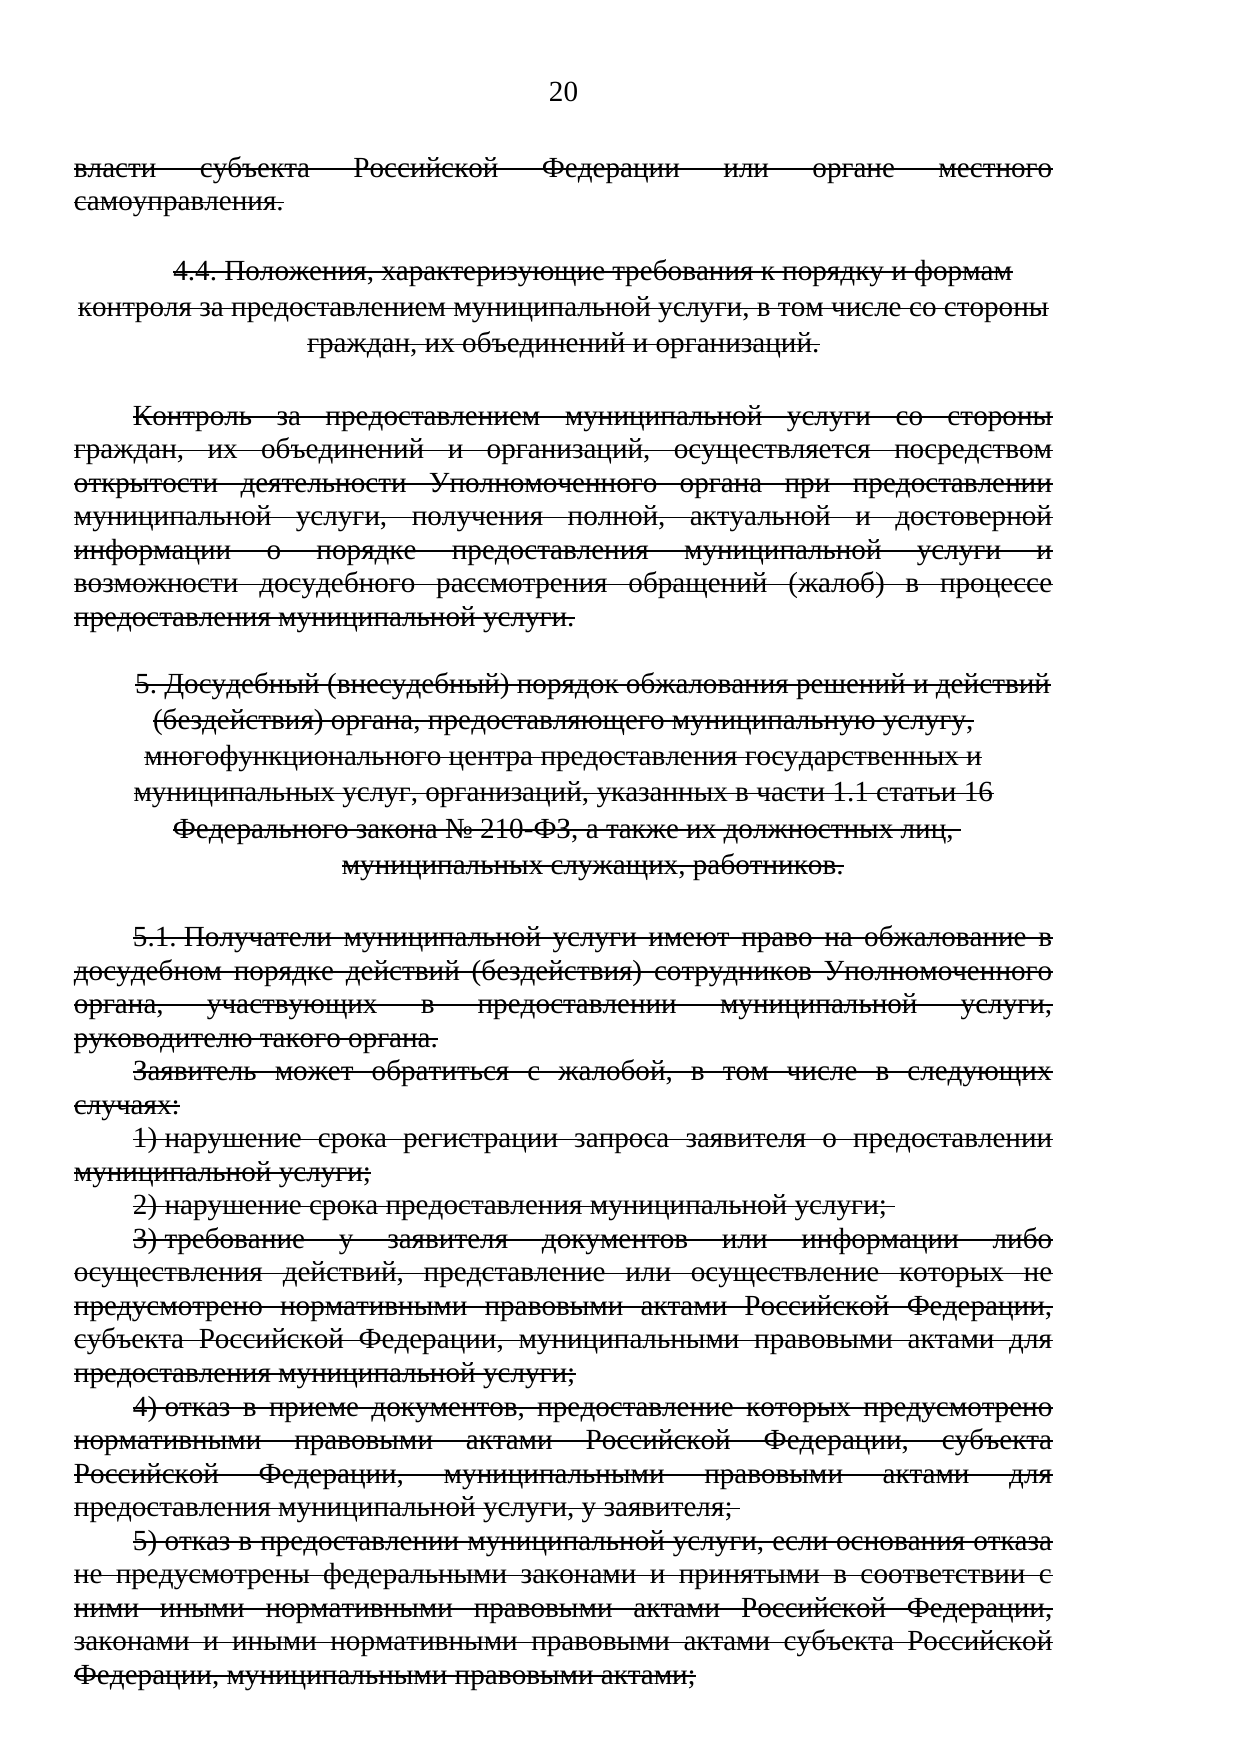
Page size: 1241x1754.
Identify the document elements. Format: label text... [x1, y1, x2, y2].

text 1) нарушение срока регистрации запроса заявителя о предоставлении муниципальной услуги; [74, 1120, 1053, 1187]
text Контроль за предоставлением муниципальной услуги со стороны граждан, их объединений и организаций, осуществляется посредством открытости деятельности Уполномоченного органа при предоставлении муниципальной услуги, получения полной, актуальной и достоверной информации о порядке предоставления муниципальной услуги и возможности досудебного рассмотрения обращений (жалоб) в процессе предоставления муниципальной услуги. [74, 485, 1053, 517]
text 4) отказ в приеме документов, предоставление которых предусмотрено нормативными правовыми актами Российской Федерации, субъекта Российской Федерации, муниципальными правовыми актами для предоставления муниципальной услуги, у заявителя; [74, 1442, 1053, 1474]
text Контроль за предоставлением муниципальной услуги со стороны граждан, их объединений и организаций, осуществляется посредством открытости деятельности Уполномоченного органа при предоставлении муниципальной услуги, получения полной, актуальной и достоверной информации о порядке предоставления муниципальной услуги и возможности досудебного рассмотрения обращений (жалоб) в процессе предоставления муниципальной услуги. [74, 451, 1053, 483]
text 4) отказ в приеме документов, предоставление которых предусмотрено нормативными правовыми актами Российской Федерации, субъекта Российской Федерации, муниципальными правовыми актами для предоставления муниципальной услуги, у заявителя; [74, 1476, 1053, 1523]
text Контроль за предоставлением муниципальной услуги со стороны граждан, их объединений и организаций, осуществляется посредством открытости деятельности Уполномоченного органа при предоставлении муниципальной услуги, получения полной, актуальной и достоверной информации о порядке предоставления муниципальной услуги и возможности досудебного рассмотрения обращений (жалоб) в процессе предоставления муниципальной услуги. [74, 585, 1053, 633]
text 3) требование у заявителя документов или информации либо осуществления действий, представление или осуществление которых не предусмотрено нормативными правовыми актами Российской Федерации, субъекта Российской Федерации, муниципальными правовыми актами для предоставления муниципальной услуги; [74, 1221, 1053, 1273]
text 5) отказ в предоставлении муниципальной услуги, если основания отказа не предусмотрены федеральными законами и принятыми в соответствии с ними иными нормативными правовыми актами Российской Федерации, законами и иными нормативными правовыми актами субъекта Российской Федерации, муниципальными правовыми актами; [74, 1610, 1053, 1642]
text 5. Досудебный (внесудебный) порядок обжалования решений и действий (бездействия) органа, предоставляющего муниципальную услугу, многофункционального центра предоставления государственных и муниципальных услуг, организаций, указанных в части 1.1 статьи 16 Федерального закона № 210-ФЗ, а также их должностных лиц, [74, 666, 1053, 844]
text 4.4. Положения, характеризующие требования к порядку и формам контроля за предоставлением муниципальной услуги, в том числе со стороны граждан, их объединений и организаций. [74, 253, 1053, 359]
text Контроль за предоставлением муниципальной услуги со стороны граждан, их объединений и организаций, осуществляется посредством открытости деятельности Уполномоченного органа при предоставлении муниципальной услуги, получения полной, актуальной и достоверной информации о порядке предоставления муниципальной услуги и возможности досудебного рассмотрения обращений (жалоб) в процессе предоставления муниципальной услуги. [74, 518, 1053, 550]
text 5.1. Получатели муниципальной услуги имеют право на обжалование в досудебном порядке действий (бездействия) сотрудников Уполномоченного органа, участвующих в предоставлении муниципальной услуги, руководителю такого органа. [74, 1006, 1053, 1053]
text 3) требование у заявителя документов или информации либо осуществления действий, представление или осуществление которых не предусмотрено нормативными правовыми актами Российской Федерации, субъекта Российской Федерации, муниципальными правовыми актами для предоставления муниципальной услуги; [74, 1274, 1053, 1306]
text 5.1. Получатели муниципальной услуги имеют право на обжалование в досудебном порядке действий (бездействия) сотрудников Уполномоченного органа, участвующих в предоставлении муниципальной услуги, руководителю такого органа. [74, 973, 1053, 1004]
text Контроль за предоставлением муниципальной услуги со стороны граждан, их объединений и организаций, осуществляется посредством открытости деятельности Уполномоченного органа при предоставлении муниципальной услуги, получения полной, актуальной и достоверной информации о порядке предоставления муниципальной услуги и возможности досудебного рассмотрения обращений (жалоб) в процессе предоставления муниципальной услуги. [74, 552, 1053, 584]
text 5) отказ в предоставлении муниципальной услуги, если основания отказа не предусмотрены федеральными законами и принятыми в соответствии с ними иными нормативными правовыми актами Российской Федерации, законами и иными нормативными правовыми актами субъекта Российской Федерации, муниципальными правовыми актами; [74, 1523, 1053, 1575]
text 4) отказ в приеме документов, предоставление которых предусмотрено нормативными правовыми актами Российской Федерации, субъекта Российской Федерации, муниципальными правовыми актами для предоставления муниципальной услуги, у заявителя; [74, 1389, 1053, 1440]
text Контроль за предоставлением муниципальной услуги со стороны граждан, их объединений и организаций, осуществляется посредством открытости деятельности Уполномоченного органа при предоставлении муниципальной услуги, получения полной, актуальной и достоверной информации о порядке предоставления муниципальной услуги и возможности досудебного рассмотрения обращений (жалоб) в процессе предоставления муниципальной услуги. [74, 398, 1053, 450]
text муниципальных служащих, работников. [74, 847, 1053, 880]
text 3) требование у заявителя документов или информации либо осуществления действий, представление или осуществление которых не предусмотрено нормативными правовыми актами Российской Федерации, субъекта Российской Федерации, муниципальными правовыми актами для предоставления муниципальной услуги; [74, 1308, 1053, 1340]
text 5.1. Получатели муниципальной услуги имеют право на обжалование в досудебном порядке действий (бездействия) сотрудников Уполномоченного органа, участвующих в предоставлении муниципальной услуги, руководителю такого органа. [74, 919, 1053, 971]
text 5) отказ в предоставлении муниципальной услуги, если основания отказа не предусмотрены федеральными законами и принятыми в соответствии с ними иными нормативными правовыми актами Российской Федерации, законами и иными нормативными правовыми актами субъекта Российской Федерации, муниципальными правовыми актами; [74, 1643, 1053, 1691]
text 5) отказ в предоставлении муниципальной услуги, если основания отказа не предусмотрены федеральными законами и принятыми в соответствии с ними иными нормативными правовыми актами Российской Федерации, законами и иными нормативными правовыми актами субъекта Российской Федерации, муниципальными правовыми актами; [74, 1576, 1053, 1608]
text Заявитель может обратиться с жалобой, в том числе в следующих случаях: [74, 1053, 1053, 1120]
text 2) нарушение срока предоставления муниципальной услуги; [74, 1187, 1053, 1221]
text 3) требование у заявителя документов или информации либо осуществления действий, представление или осуществление которых не предусмотрено нормативными правовыми актами Российской Федерации, субъекта Российской Федерации, муниципальными правовыми актами для предоставления муниципальной услуги; [74, 1341, 1053, 1389]
